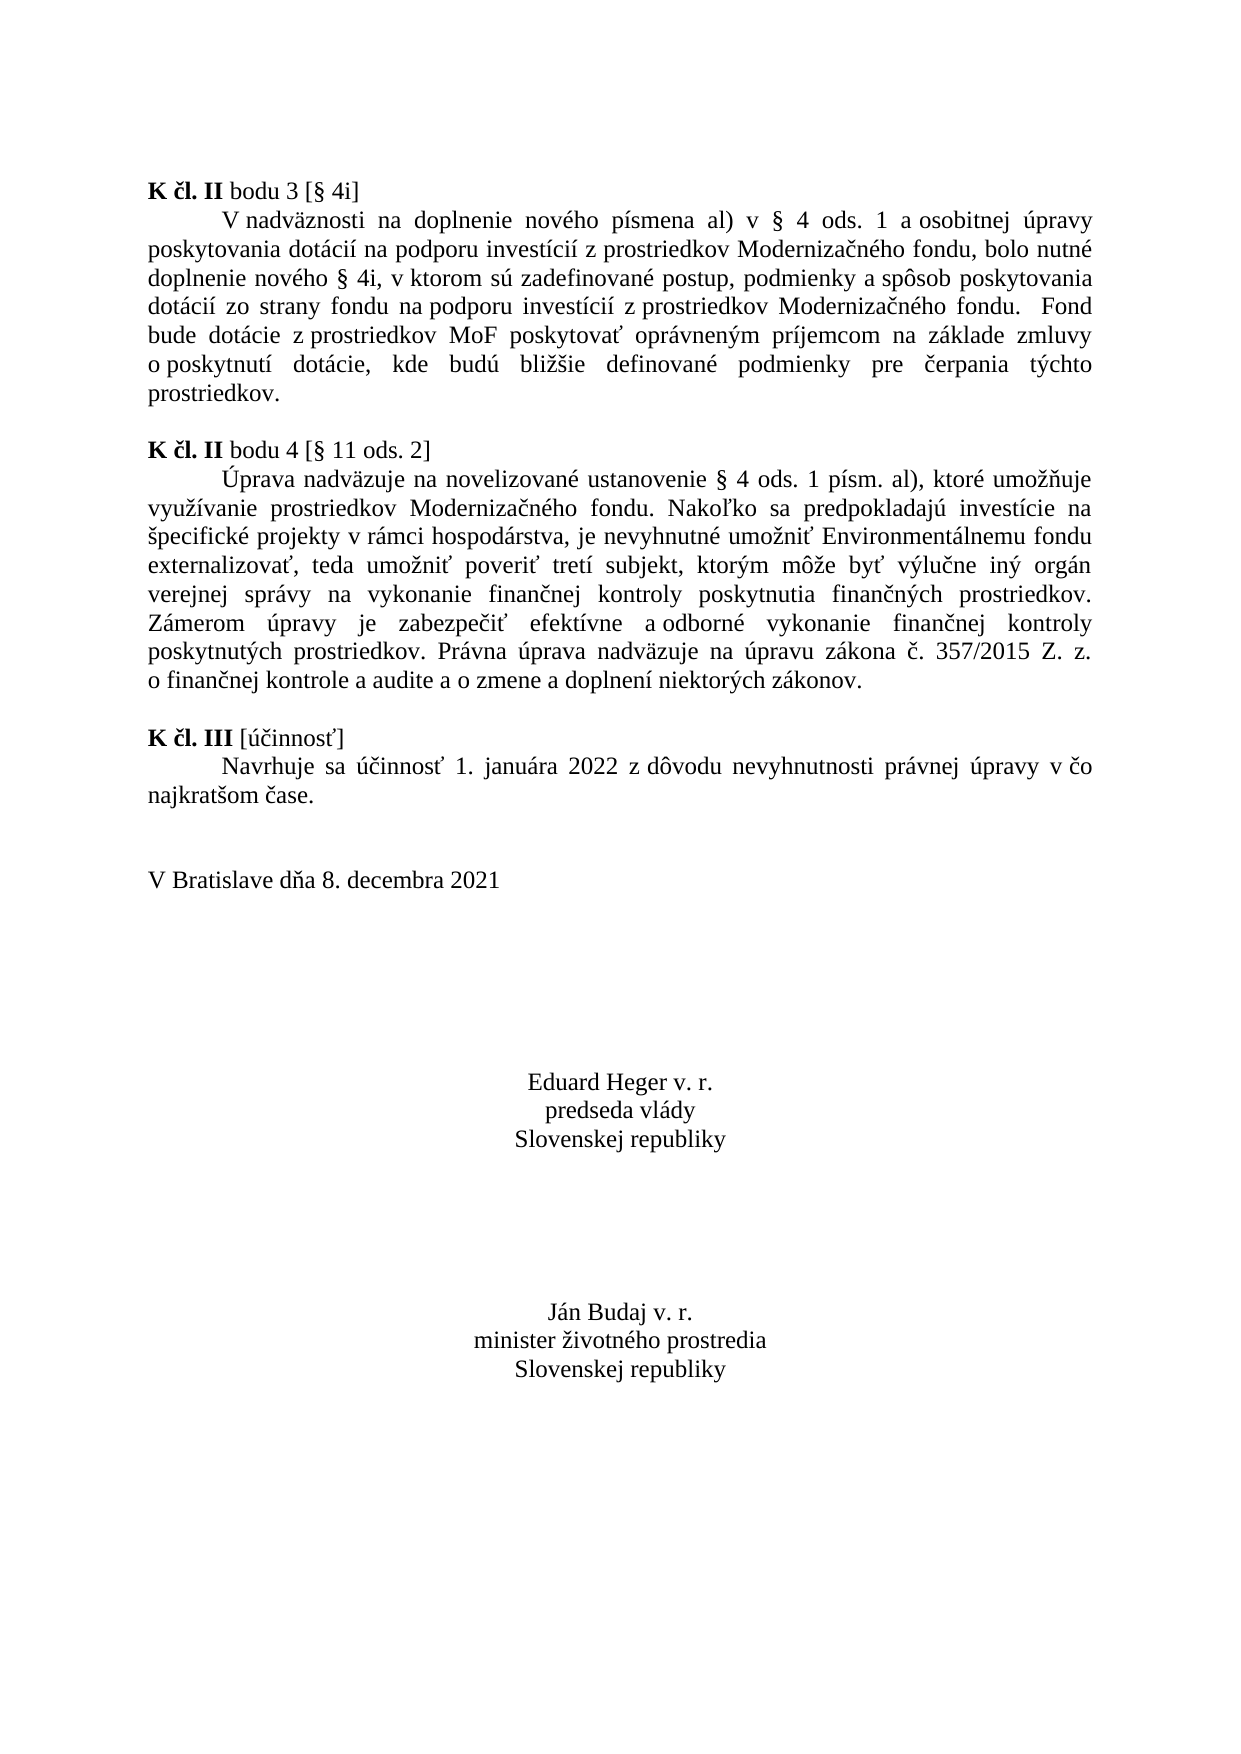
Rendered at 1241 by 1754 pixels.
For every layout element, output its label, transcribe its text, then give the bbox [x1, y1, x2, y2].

text minister životného prostredia [148, 1326, 1093, 1354]
text V nadväznosti na doplnenie nového písmena al) v § 4 ods. 1 a osobitnej úpravy poskytovania dotácií na podporu investícií z prostriedkov Modernizačného fondu, bolo nutné doplnenie nového § 4i, v ktorom sú zadefinované postup, podmienky a spôsob poskytovania dotácií zo strany fondu na podporu investícií z prostriedkov Modernizačného fondu. Fond bude dotácie z prostriedkov MoF poskytovať oprávneným príjemcom na základe zmluvy o poskytnutí dotácie, kde budú bližšie definované podmienky pre čerpania týchto prostriedkov. [148, 205, 1093, 406]
text Slovenskej republiky [148, 1354, 1093, 1383]
text V Bratislave dňa 8. decembra 2021 [148, 866, 1093, 894]
text K čl. II bodu 3 [§ 4i] [148, 176, 1093, 205]
text K čl. II bodu 4 [§ 11 ods. 2] [148, 435, 1093, 464]
text predseda vlády [148, 1096, 1093, 1124]
text Navrhuje sa účinnosť 1. januára 2022 z dôvodu nevyhnutnosti právnej úpravy v čo najkratšom čase. [148, 751, 1093, 809]
text Eduard Heger v. r. [148, 1067, 1093, 1096]
text Ján Budaj v. r. [148, 1297, 1093, 1326]
text Úprava nadväzuje na novelizované ustanovenie § 4 ods. 1 písm. al), ktoré umožňuje využívanie prostriedkov Modernizačného fondu. Nakoľko sa predpokladajú investície na špecifické projekty v rámci hospodárstva, je nevyhnutné umožniť Environmentálnemu fondu externalizovať, teda umožniť poveriť tretí subjekt, ktorým môže byť výlučne iný orgán verejnej správy na vykonanie finančnej kontroly poskytnutia finančných prostriedkov. Zámerom úpravy je zabezpečiť efektívne a odborné vykonanie finančnej kontroly poskytnutých prostriedkov. Právna úprava nadväzuje na úpravu zákona č. 357/2015 Z. z. o finančnej kontrole a audite a o zmene a doplnení niektorých zákonov. [148, 464, 1093, 694]
text K čl. III [účinnosť] [148, 723, 1093, 751]
text Slovenskej republiky [148, 1124, 1093, 1153]
